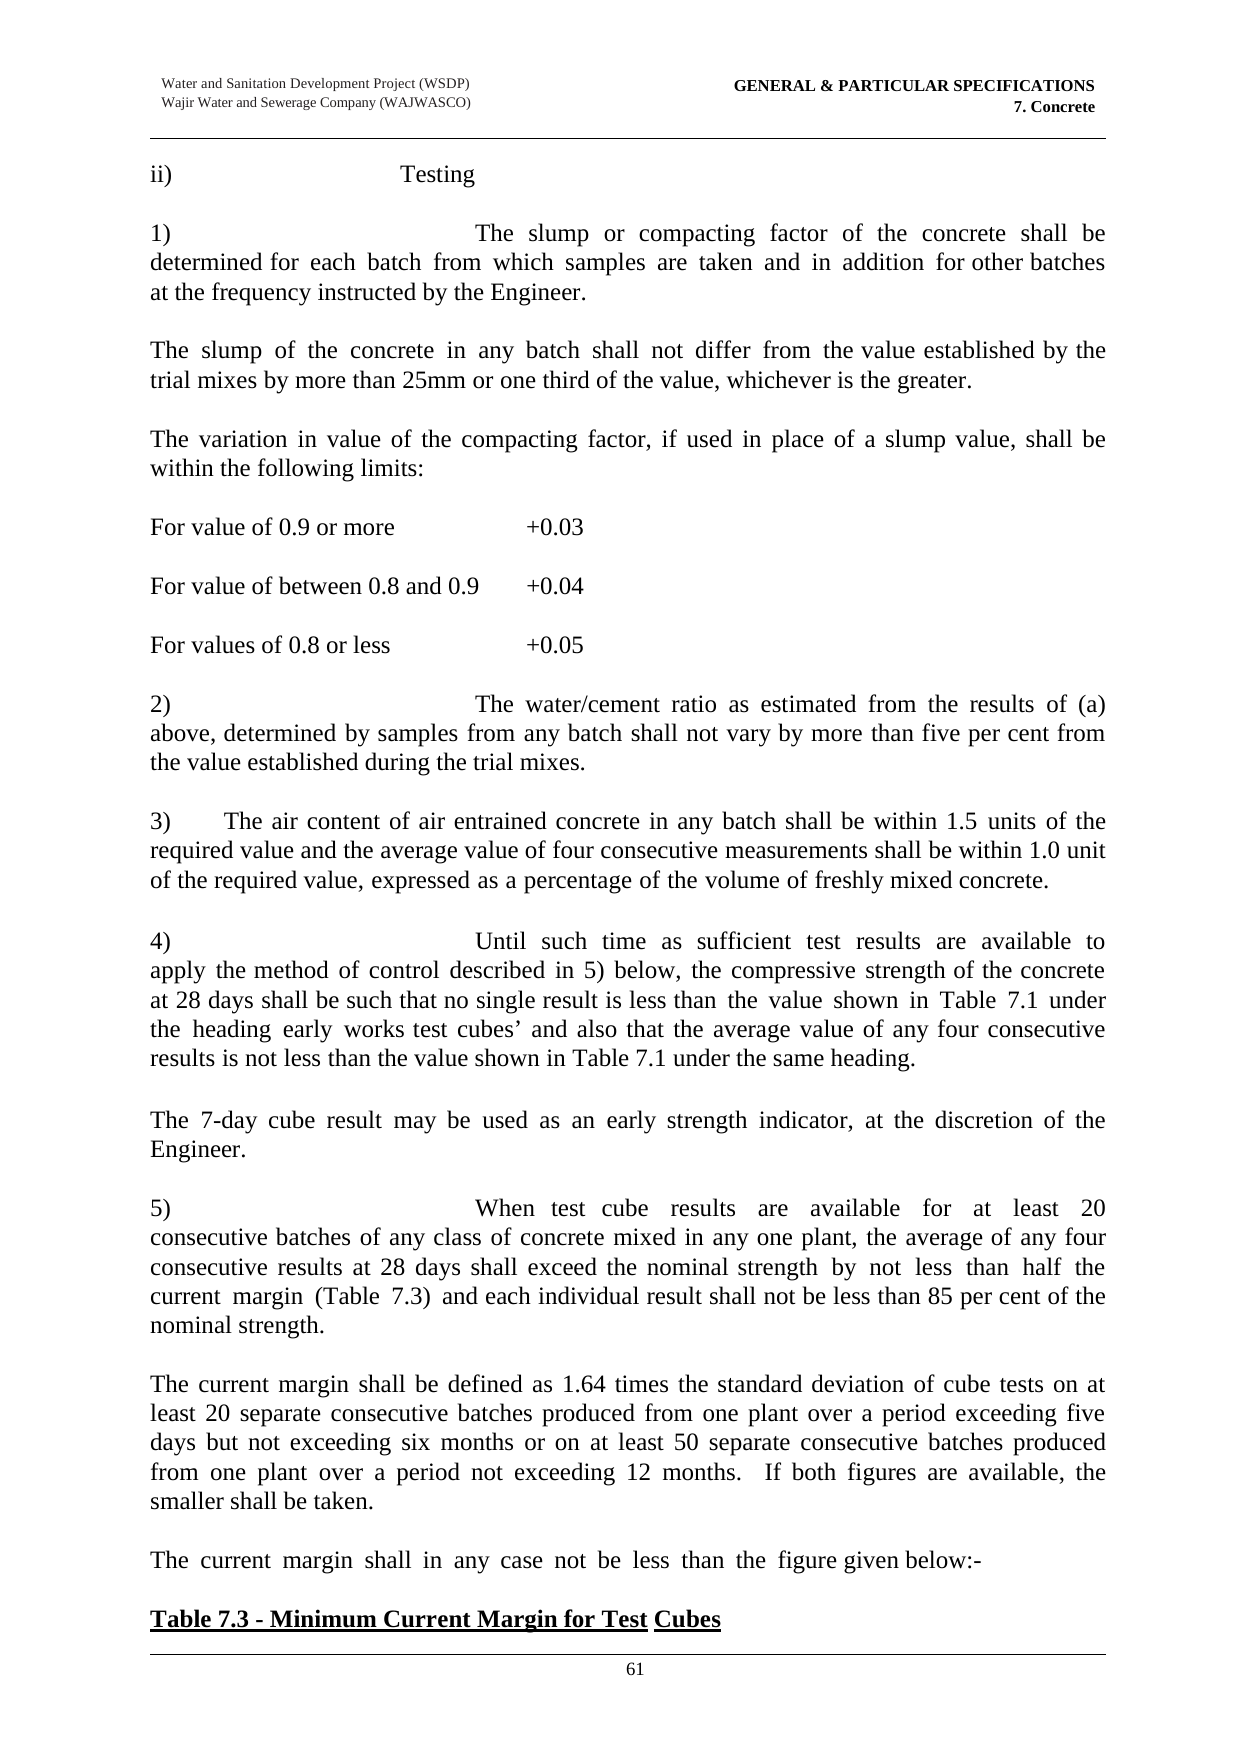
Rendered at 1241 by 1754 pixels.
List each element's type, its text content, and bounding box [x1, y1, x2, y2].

text Table 7.3 - Minimum Current Margin for Test Cubes [150, 1604, 1106, 1633]
text The current margin shall be defined as 1.64 times the standard deviation of cube tests on at least 20 separate consecutive batches produced from one plant over a period exceeding five days but not exceeding six months or on at least 50 separate consecutive batches produced from one plant over a period not exceeding 12 months. If both figures are available, the smaller shall be taken. [150, 1369, 1106, 1515]
text ii) Testing [150, 159, 1106, 188]
text 5) When test cube results are available for at least 20 consecutive batches of any class of concrete mixed in any one plant, the average of any four consecutive results at 28 days shall exceed the nominal strength by not less than half the current margin (Table 7.3) and each individual result shall not be less than 85 per cent of the nominal strength. [150, 1193, 1106, 1339]
text The slump of the concrete in any batch shall not differ from the value established by the trial mixes by more than 25mm or one third of the value, whichever is the greater. [150, 336, 1106, 394]
text 2) The water/cement ratio as estimated from the results of (a) above, determined by samples from any batch shall not vary by more than five per cent from the value established during the trial mixes. [150, 689, 1106, 776]
text 3) The air content of air entrained concrete in any batch shall be within 1.5 units of the required value and the average value of four consecutive measurements shall be within 1.0 unit of the required value, expressed as a percentage of the volume of freshly mixed concrete. [150, 806, 1106, 893]
text For values of 0.8 or less +0.05 [150, 630, 1106, 658]
text The 7-day cube result may be used as an early strength indicator, at the discretion of the Engineer. [150, 1105, 1106, 1163]
text 1) The slump or compacting factor of the concrete shall be determined for each batch from which samples are taken and in addition for other batches at the frequency instructed by the Engineer. [150, 218, 1106, 306]
text The variation in value of the compacting factor, if used in place of a slump value, shall be within the following limits: [150, 424, 1106, 482]
text The current margin shall in any case not be less than the figure given below:- [150, 1545, 1106, 1574]
text For value of 0.9 or more +0.03 [150, 512, 1106, 541]
text 4) Until such time as sufficient test results are available to apply the method of control described in 5) below, the compressive strength of the concrete at 28 days shall be such that no single result is less than the value shown in Table 7.1 under the heading early works test cubes’ and also that the average value of any four consecutive results is not less than the value shown in Table 7.1 under the same heading. [150, 926, 1106, 1072]
text For value of between 0.8 and 0.9 +0.04 [150, 571, 1106, 599]
